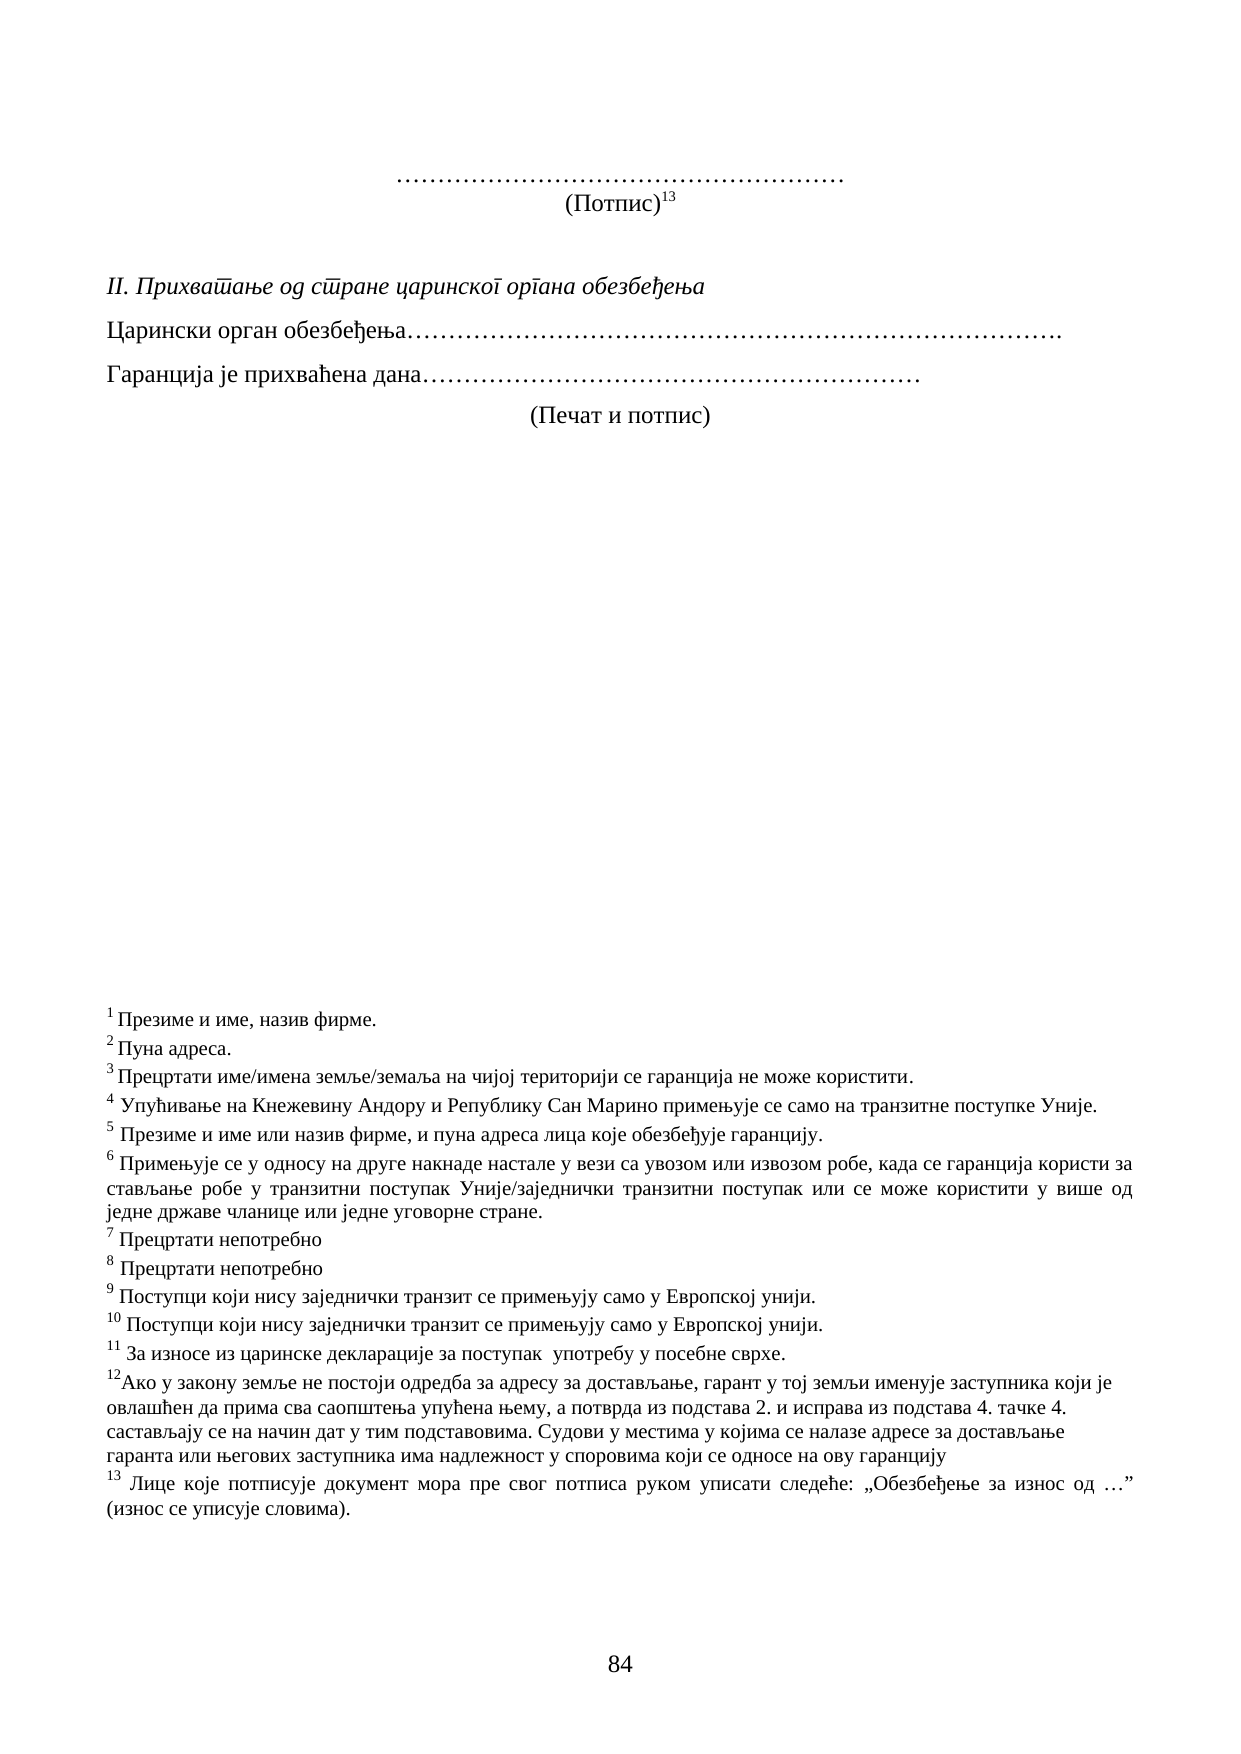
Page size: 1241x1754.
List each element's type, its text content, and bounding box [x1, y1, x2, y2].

text 8 Прецртати непотребно [106, 1252, 1134, 1281]
text ……………………………………………… [106, 159, 1134, 188]
text 10 Поступци који нису заједнички транзит се примењују само у Европској унији. [106, 1309, 1134, 1338]
text 3 Прецртати име/имена земље/земаља на чијој територији се гаранција не може користити. [106, 1061, 1134, 1089]
text Царински орган обезбеђења……………………………………………………………………. [106, 318, 1134, 344]
text 12Ако у закону земље не постоји одредба за адресу за достављање, гарант у тој земљи именује заступника који је овлашћен да прима сва саопштења упућена њему, а потврда из подстава 2. и исправа из подстава 4. тачке 4. састављају се на начин дат у тим подставовима. Судови у местима у којима се налазе адресе за достављање гаранта или његових заступника има надлежност у споровима који се односе на ову гаранцију [106, 1366, 1134, 1467]
text 9 Поступци који нису заједнички транзит се примењују само у Европској унији. [106, 1281, 1134, 1309]
text II. Прихватање од стране царинског органа обезбеђења [106, 271, 1134, 300]
text 13 Лице које потписује документ мора пре свог потписа руком уписати следеће:<0} {0>‘Guarantee for the amount of…’ (the amount being written out in letters).<}99{>„Обезбеђење за износ од …” (износ се уписује словима). [106, 1467, 1134, 1520]
text (Печат и потпис) [106, 400, 1134, 429]
text 1 Презиме и име, назив фирме. [106, 1004, 1134, 1033]
text 5 Презиме и име или назив фирме, и пуна адреса лица које обезбеђује гаранцију. [106, 1118, 1134, 1147]
text 2 Пуна адреса. [106, 1033, 1134, 1061]
text Гаранција је прихваћена дана…………………………………………………… [106, 362, 1134, 388]
text 6 Примењује се у односу на друге накнаде настале у вези са увозом или извозом робе, када се гаранција користи за стављање робе у транзитни поступак Уније/заједнички транзитни поступак или се може користити у више од једне државе чланице или једне уговорне стране. [106, 1147, 1134, 1223]
text 4 Упућивање на Кнежевину Андору и Републику Сан Марино примењује се само на транзитне поступке Уније. [106, 1089, 1134, 1118]
text (Потпис)13 [106, 188, 1134, 217]
text 11 За износе из царинске декларације за поступак употребу у посебне сврхе. [106, 1338, 1134, 1366]
text 7 Прецртати непотребно [106, 1223, 1134, 1252]
